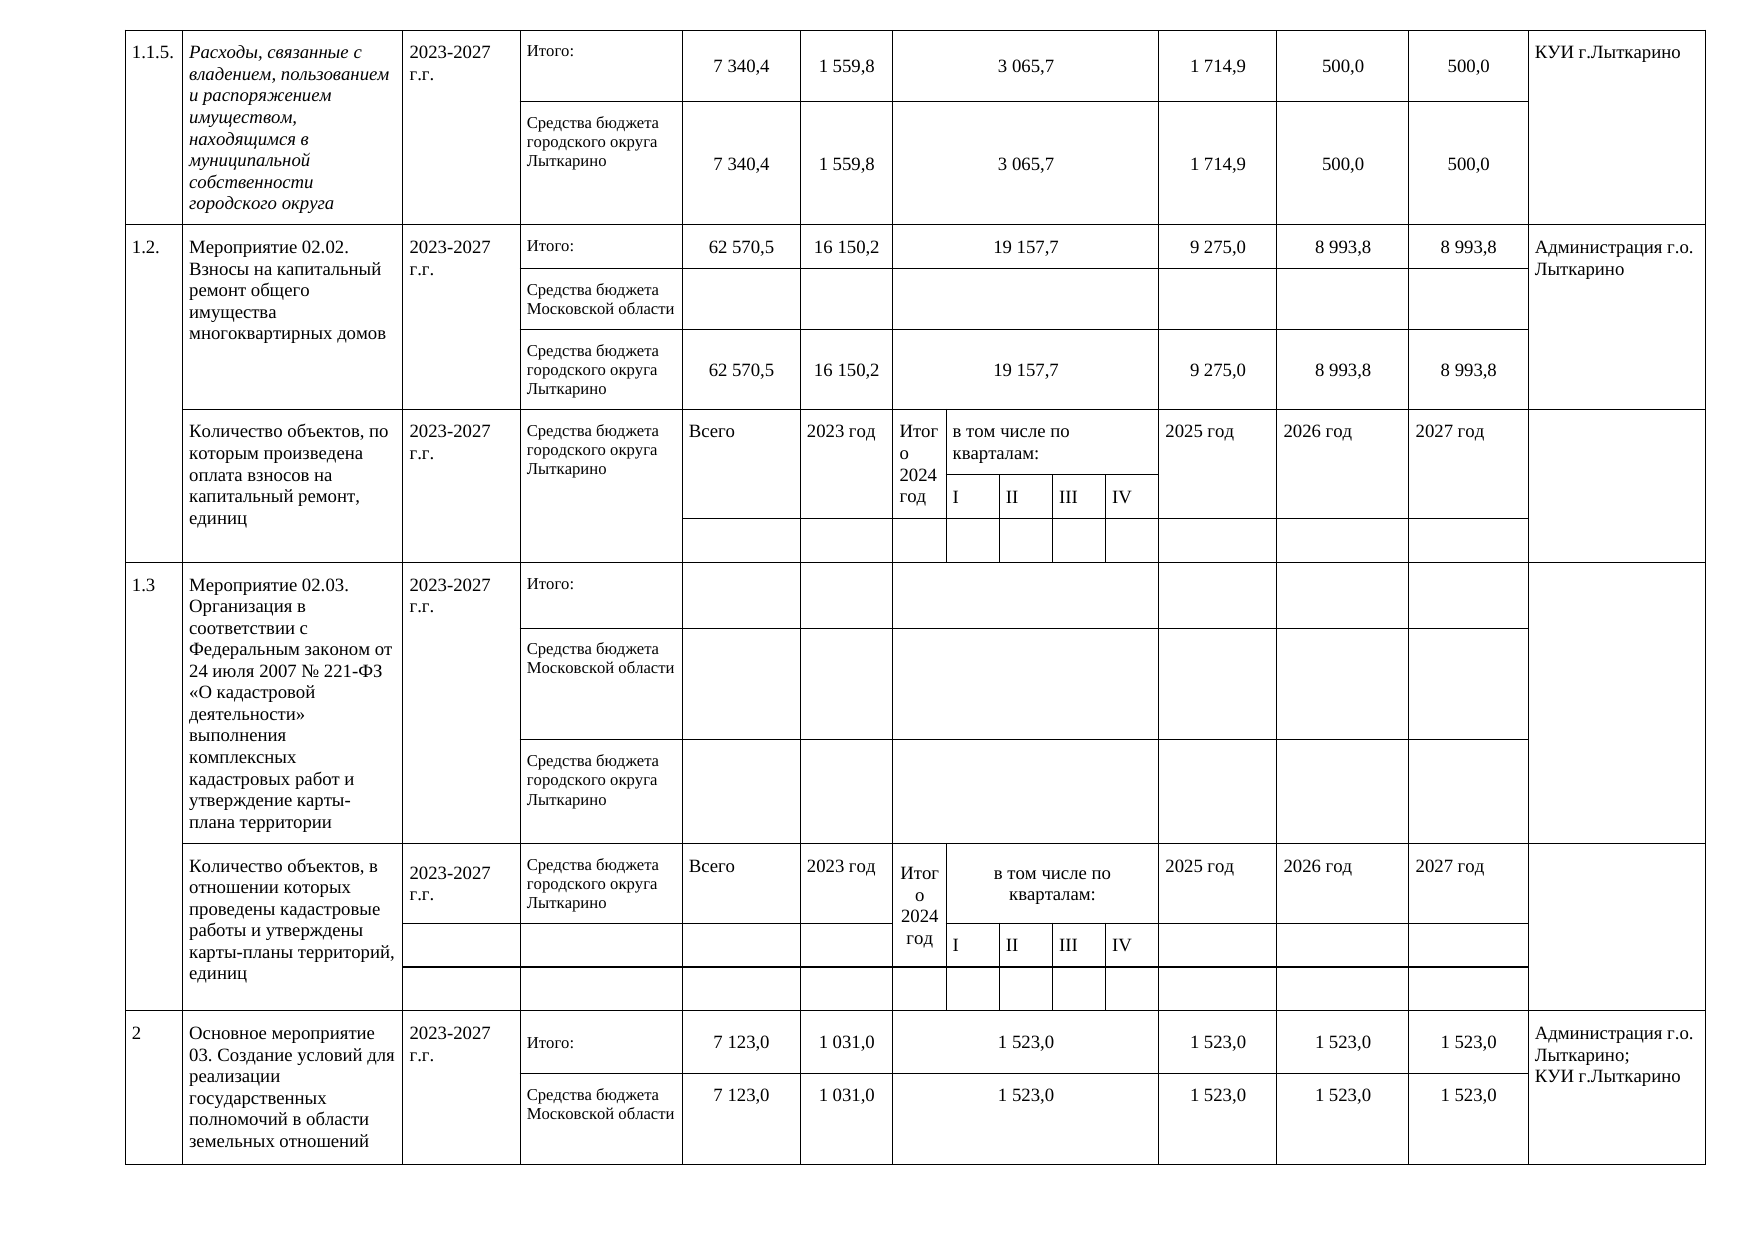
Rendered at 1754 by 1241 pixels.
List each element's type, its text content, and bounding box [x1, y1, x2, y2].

table_cell Средства бюджета Московской области [521, 629, 682, 739]
table_cell [1277, 924, 1408, 966]
table_cell [1529, 844, 1705, 1010]
table_cell [1159, 924, 1276, 966]
table_cell [801, 924, 892, 966]
table_cell 16 150,2 [801, 330, 892, 409]
table_cell 1 523,0 [1159, 1074, 1276, 1164]
table_cell Средства бюджета городского округа Лыткарино [521, 102, 682, 224]
table_cell 1 523,0 [1409, 1011, 1528, 1073]
table_cell [1277, 968, 1408, 1010]
table_cell 1 031,0 [801, 1074, 892, 1164]
table_cell Итого: [521, 563, 682, 627]
table_cell в том числе по кварталам: [947, 844, 1158, 923]
table_cell 1 523,0 [1409, 1074, 1528, 1164]
table_cell [893, 269, 1158, 329]
table_cell 19 157,7 [893, 330, 1158, 409]
table_cell КУИ г.Лыткарино [1529, 31, 1705, 224]
table_cell Количество объектов, в отношении которых проведены кадастровые работы и утверждены карты-планы территорий, единиц [183, 844, 402, 1010]
table_cell [1409, 519, 1528, 562]
table_cell [521, 924, 682, 966]
table_cell 1 523,0 [893, 1011, 1158, 1073]
table_cell 8 993,8 [1409, 330, 1528, 409]
table_cell [403, 968, 520, 1010]
table_cell Итого 2024 год [893, 410, 946, 518]
table_cell [893, 519, 946, 562]
table_cell 1 523,0 [1277, 1074, 1408, 1164]
table_cell 9 275,0 [1159, 330, 1276, 409]
table_cell [683, 629, 800, 739]
table_cell Основное мероприятие 03. Создание условий для реализации государственных полномочий в области земельных отношений [183, 1011, 402, 1164]
table_cell [893, 629, 1158, 739]
table_cell 2023 год [801, 844, 892, 923]
table_cell 1 714,9 [1159, 102, 1276, 224]
table_cell Администрация г.о. Лыткарино [1529, 225, 1705, 409]
table_cell [801, 563, 892, 627]
table_cell II [1000, 924, 1052, 966]
table_cell 2027 год [1409, 410, 1528, 518]
table_cell Мероприятие 02.03. Организация в соответствии с Федеральным законом от 24 июля 2007 № 221-ФЗ «О кадастровой деятельности» выполнения комплексных кадастровых работ и утверждение карты-плана территории [183, 563, 402, 843]
table_cell 2027 год [1409, 844, 1528, 923]
table_cell 8 993,8 [1277, 330, 1408, 409]
table_cell IV [1106, 924, 1158, 966]
table_cell [683, 269, 800, 329]
table_cell 2023-2027 г.г. [403, 1011, 520, 1164]
table_cell 8 993,8 [1409, 225, 1528, 268]
table_cell [1409, 563, 1528, 627]
table_cell Итого: [521, 1011, 682, 1073]
table_cell 1 031,0 [801, 1011, 892, 1073]
table_cell [1159, 740, 1276, 843]
table_cell 2023-2027 г.г. [403, 225, 520, 409]
table_cell [1106, 519, 1158, 562]
table_cell [1000, 968, 1052, 1010]
table_cell [893, 563, 1158, 627]
table_cell Средства бюджета городского округа Лыткарино [521, 844, 682, 923]
table_cell Итого 2024 год [893, 844, 946, 966]
table_cell [893, 740, 1158, 843]
table_cell II [1000, 475, 1052, 518]
table_cell I [947, 924, 999, 966]
table_cell [1277, 519, 1408, 562]
table_cell [947, 968, 999, 1010]
table_cell [1053, 968, 1105, 1010]
table_cell 1.1.5. [126, 31, 182, 224]
table_cell 500,0 [1409, 102, 1528, 224]
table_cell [1529, 1011, 1705, 1164]
table_cell [801, 740, 892, 843]
table_cell [801, 519, 892, 562]
table_cell 2025 год [1159, 844, 1276, 923]
table_cell [1159, 519, 1276, 562]
table_cell 16 150,2 [801, 225, 892, 268]
table_cell 2026 год [1277, 410, 1408, 518]
table_cell [1159, 968, 1276, 1010]
table_cell 7 340,4 [683, 31, 800, 101]
table_cell 3 065,7 [893, 31, 1158, 101]
table_cell [1159, 563, 1276, 627]
table_cell 1 714,9 [1159, 31, 1276, 101]
table_cell 1 523,0 [893, 1074, 1158, 1164]
table_cell IV [1106, 475, 1158, 518]
table_cell 7 123,0 [683, 1074, 800, 1164]
table_cell I [947, 475, 999, 518]
table_cell 7 123,0 [683, 1011, 800, 1073]
table_cell 1 559,8 [801, 31, 892, 101]
table_cell 1.3 [126, 563, 182, 1010]
table_cell 500,0 [1409, 31, 1528, 101]
table_cell [683, 519, 800, 562]
table_cell Итого: [521, 225, 682, 268]
table_cell [683, 740, 800, 843]
table_cell Итого: [521, 31, 682, 101]
table_cell [683, 563, 800, 627]
table_cell [403, 924, 520, 966]
table_cell [947, 519, 999, 562]
table_cell 2023-2027 г.г. [403, 410, 520, 562]
table_cell III [1053, 924, 1105, 966]
table_cell 2025 год [1159, 410, 1276, 518]
table_cell Средства бюджета городского округа Лыткарино [521, 410, 682, 562]
table_cell [1529, 563, 1705, 843]
table_cell 9 275,0 [1159, 225, 1276, 268]
table_cell 1 523,0 [1159, 1011, 1276, 1073]
table_cell [1409, 269, 1528, 329]
table_cell 1 559,8 [801, 102, 892, 224]
table_cell 2023 год [801, 410, 892, 518]
table_cell Мероприятие 02.02. Взносы на капитальный ремонт общего имущества многоквартирных домов [183, 225, 402, 409]
table_cell Средства бюджета Московской области [521, 269, 682, 329]
table_cell [1277, 563, 1408, 627]
table_cell 2023-2027 г.г. [403, 844, 520, 923]
table_cell [521, 968, 682, 1010]
table_cell Всего [683, 410, 800, 518]
table_cell 1.2. [126, 225, 182, 562]
table_cell [1529, 410, 1705, 562]
table_cell [683, 924, 800, 966]
table_cell Средства бюджета городского округа Лыткарино [521, 330, 682, 409]
table_cell Средства бюджета Московской области [521, 1074, 682, 1164]
table_cell [1159, 629, 1276, 739]
table_cell [1409, 629, 1528, 739]
table_cell 2026 год [1277, 844, 1408, 923]
table_cell [1277, 740, 1408, 843]
table_cell [1277, 629, 1408, 739]
table_cell [683, 968, 800, 1010]
table_cell 7 340,4 [683, 102, 800, 224]
table_cell [1409, 968, 1528, 1010]
table_cell Средства бюджета городского округа Лыткарино [521, 740, 682, 843]
table_cell [801, 269, 892, 329]
table_cell [1106, 968, 1158, 1010]
table_cell 62 570,5 [683, 225, 800, 268]
table_cell [1277, 269, 1408, 329]
table_cell [1159, 269, 1276, 329]
table_cell [801, 629, 892, 739]
table_cell Количество объектов, по которым произведена оплата взносов на капитальный ремонт, единиц [183, 410, 402, 562]
table_cell 2 [126, 1011, 182, 1164]
table_cell [1409, 740, 1528, 843]
table_cell 3 065,7 [893, 102, 1158, 224]
table_cell в том числе по кварталам: [947, 410, 1158, 474]
table_cell 500,0 [1277, 31, 1408, 101]
table_cell [893, 968, 946, 1010]
table_cell [1000, 519, 1052, 562]
table_cell Всего [683, 844, 800, 923]
table_cell III [1053, 475, 1105, 518]
table_cell 2023-2027 г.г. [403, 563, 520, 843]
table_cell [1053, 519, 1105, 562]
table_cell 1 523,0 [1277, 1011, 1408, 1073]
table_cell 2023-2027 г.г. [403, 31, 520, 224]
table_cell 62 570,5 [683, 330, 800, 409]
table_cell [1409, 924, 1528, 966]
table_cell Расходы, связанные с владением, пользованием и распоряжением имуществом, находящимся в муниципальной собственности городского округа [183, 31, 402, 224]
table_cell 500,0 [1277, 102, 1408, 224]
table_cell [801, 968, 892, 1010]
table_cell 8 993,8 [1277, 225, 1408, 268]
table_cell 19 157,7 [893, 225, 1158, 268]
